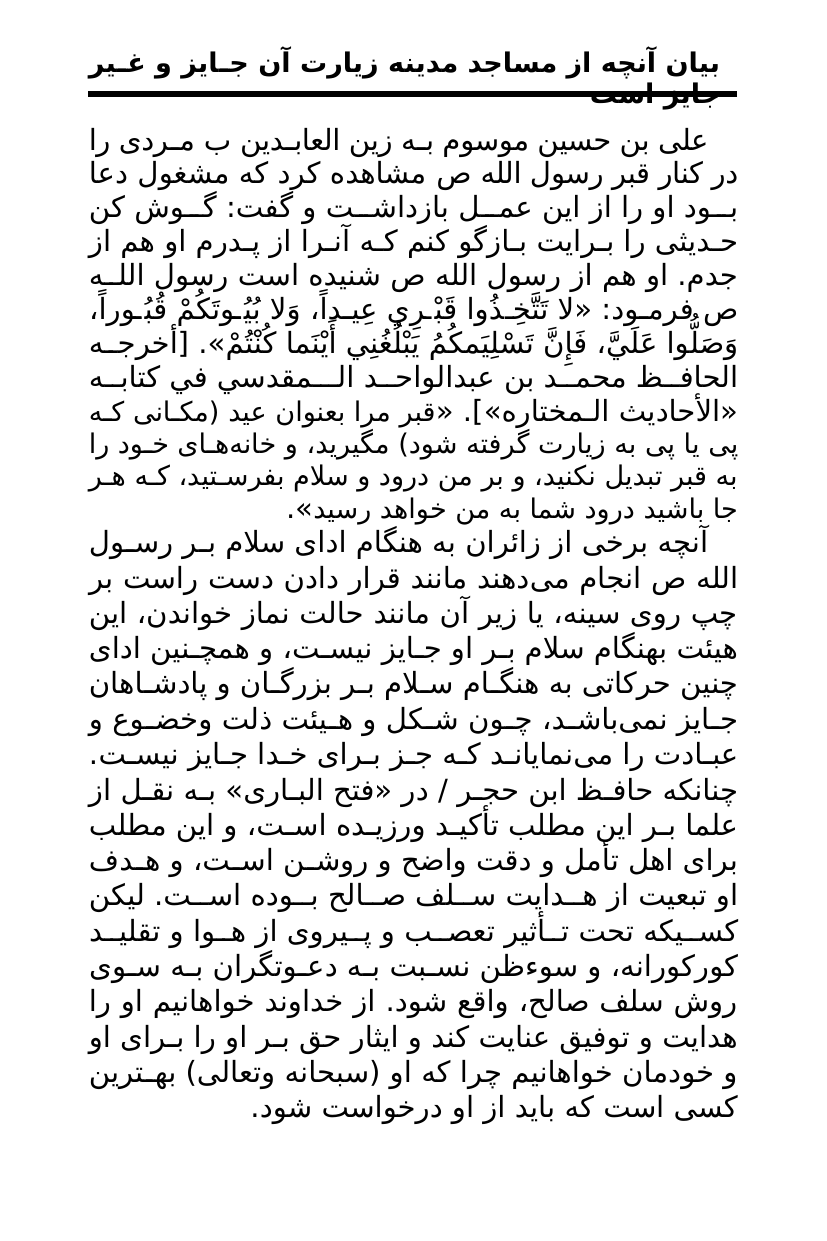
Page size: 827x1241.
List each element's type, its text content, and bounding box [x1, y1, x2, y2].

text آنچه برخی از زائران به هنگام ادای سلام بر رسول الله ص انجام می‌دهند مانند قرار دادن دست راست بر چپ روی سینه، یا زیر آن مانند حالت نماز خواندن، این هیئت بهنگام سلام بر او جایز نیست، و همچنین ادای چنین حرکاتی به هنگام سلام بر بزرگان و پادشاهان جایز نمی‌باشد، چون شکل و هیئت ذلت وخضوع و عبادت را می‌نمایاند که جز برای خدا جایز نیست. چنانکه حافظ ابن حجر / در «فتح الباری» به نقل از علما بر این مطلب تأکید ورزیده است، و این مطلب برای اهل تأمل و دقت واضح و روشن است، و هدف او تبعیت از هدایت سلف صالح بوده است. لیکن کسیکه تحت تأثیر تعصب و پیروی از هوا و تقلید کورکورانه، و سوءظن نسبت به دعوتگران به سوی روش سلف صالح، واقع شود. از خداوند خواهانیم او را هدایت و توفیق عنایت کند و ایثار حق بر او را برای او و خودمان خواهانیم چرا که او (سبحانه وتعالی) بهترین کسی است که باید از او درخواست شود. [89, 526, 738, 1124]
text علی بن حسین موسوم به زین العابدین ب مردی را در کنار قبر رسول الله ص مشاهده کرد که مشغول دعا بود او را از این عمل بازداشت و گفت: گوش کن حدیثی را برایت بازگو کنم که آنرا از پدرم او هم از جدم. او هم از رسول الله ص شنیده است رسول الله ص فرمود: «لا تَتَّخِذُوا قَبْرِي عِيداً، وَلا بُيُوتَكُمْ قُبُوراً، وَصَلُّوا عَلَيَّ، فَإِنَّ تَسْلِيَمكُمُ يَبْلُغُنِي أَيْنَما كُنْتُمْ». [أخرجه الحافظ محمد بن عبدالواحد الـمقدسي في كتابه «الأحاديث الـمختاره»]. «قبر مرا بعنوان عید (مکانی که پى یا پى به زیارت گرفته شود) مگیرید، و خانه‌های خود را به قبر تبدیل نکنید، و بر من درود و سلام بفرستید، كه هر جا باشید درود شما به من خواهد رسید». [89, 123, 738, 526]
